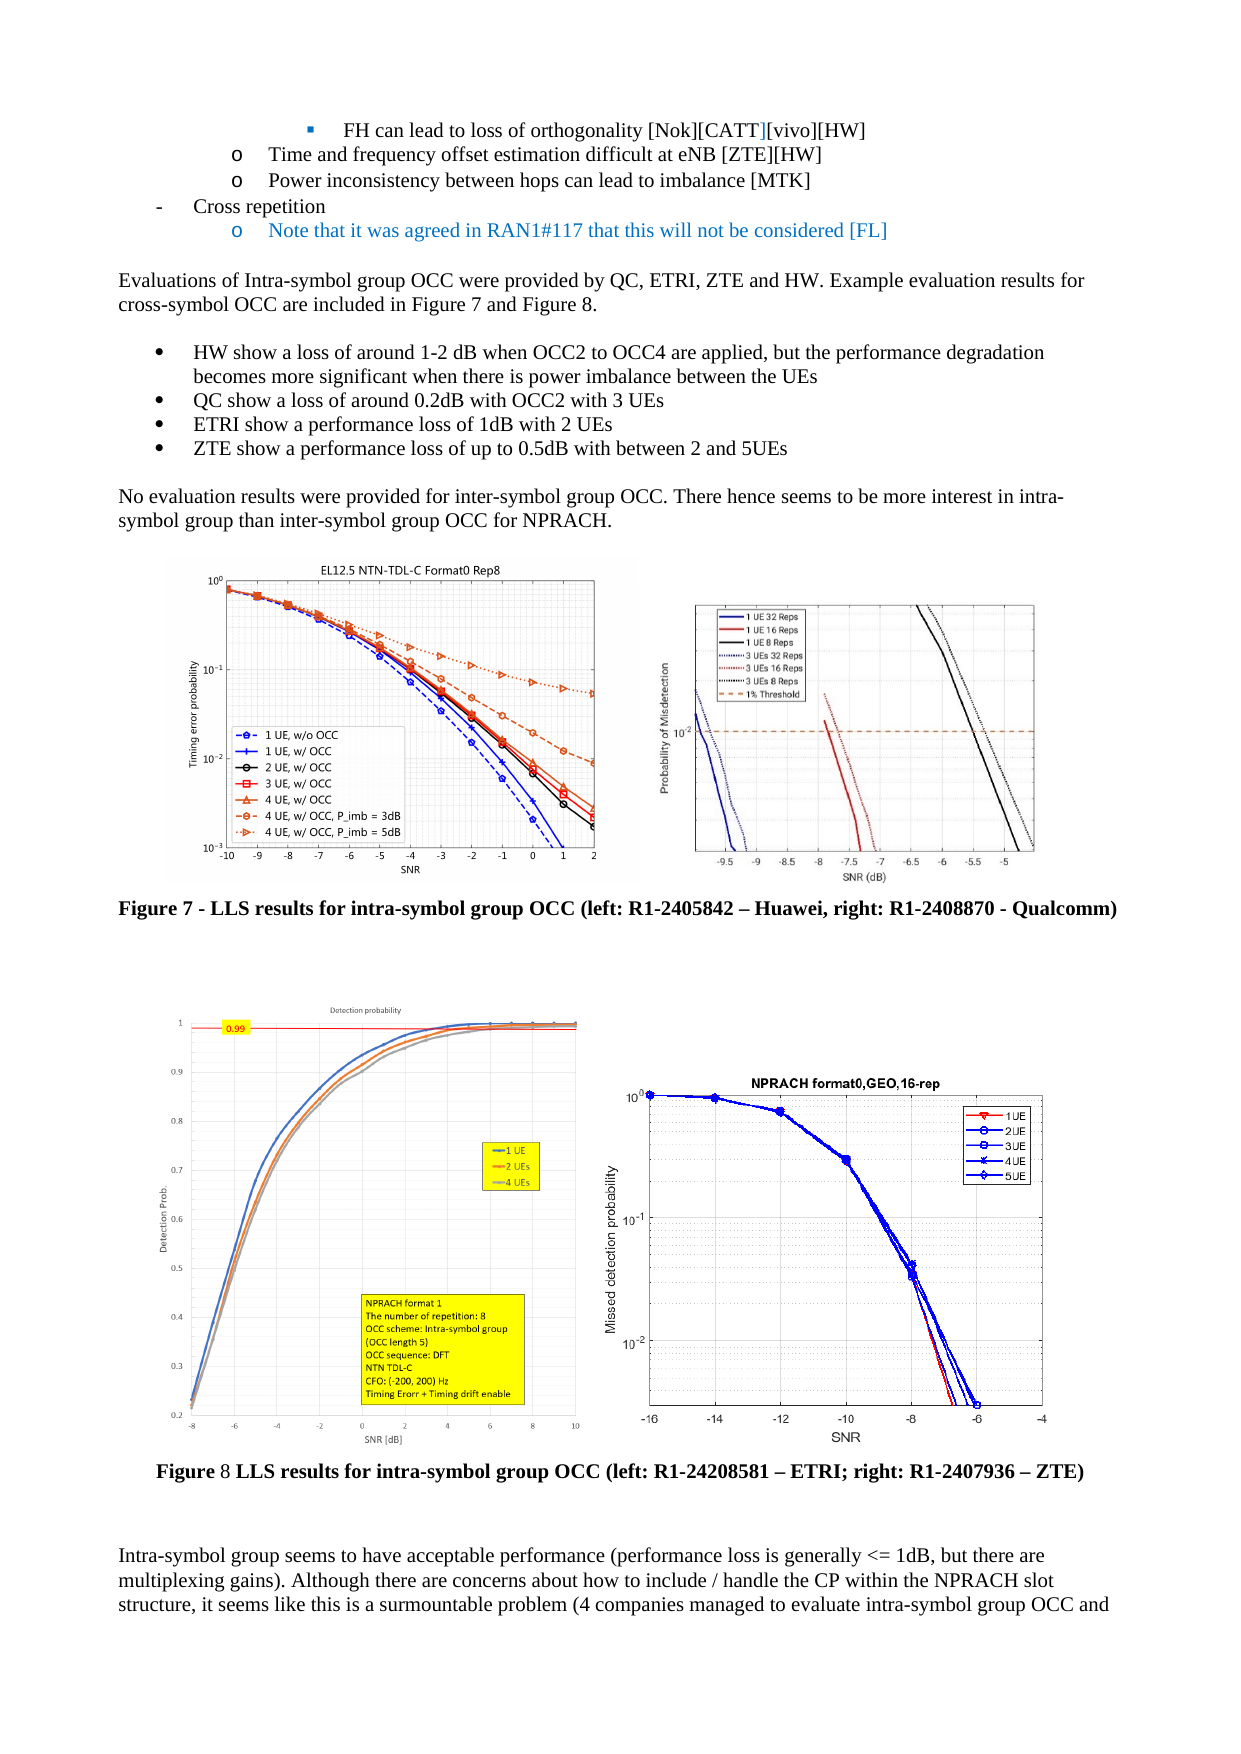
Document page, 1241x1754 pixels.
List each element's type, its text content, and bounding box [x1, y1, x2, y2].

list Note that it was agreed in RAN1#117 that this will not be considered [FL] [231, 218, 1122, 243]
text No evaluation results were provided for inter-symbol group OCC. There hence seems to be more interest in intra-symbol group than inter-symbol group OCC for NPRACH. [118, 484, 1122, 532]
picture [150, 1004, 1090, 1447]
list ETRI show a performance loss of 1dB with 2 UEs [156, 412, 1122, 436]
list HW show a loss of around 1-2 dB when OCC2 to OCC4 are applied, but the performance degradation becomes more significant when there is power imbalance between the UEs [156, 340, 1122, 388]
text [118, 1543, 1122, 1616]
list Time and frequency offset estimation difficult at eNB [ZTE][HW] [231, 142, 1122, 168]
list Cross repetition [156, 194, 1122, 218]
list ZTE show a performance loss of up to 0.5dB with between 2 and 5UEs [156, 436, 1122, 460]
list Power inconsistency between hops can lead to imbalance [MTK] [231, 168, 1122, 194]
list QC show a loss of around 0.2dB with OCC2 with 3 UEs [156, 388, 1122, 412]
picture [165, 556, 1075, 884]
list FH can lead to loss of orthogonality [Nok][CATT][vivo][HW] [306, 118, 1122, 142]
